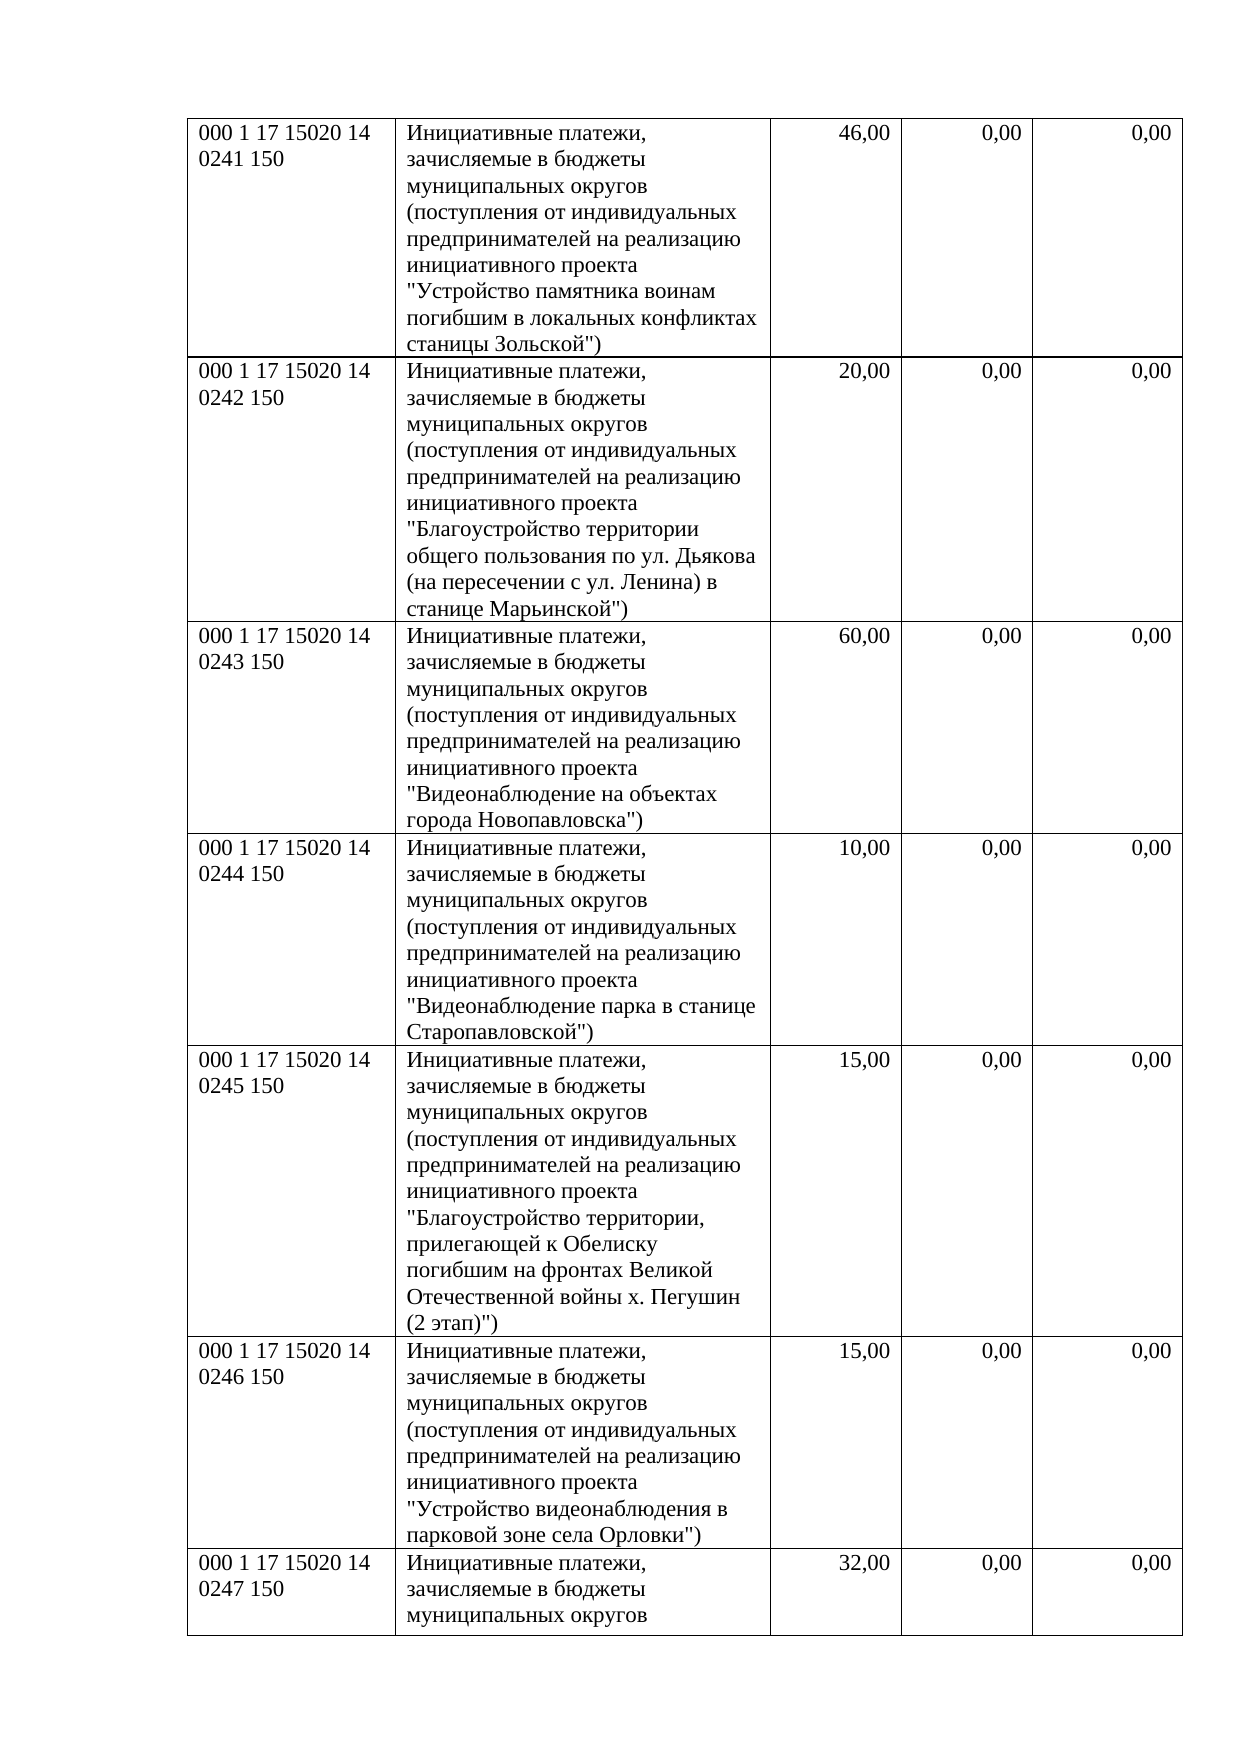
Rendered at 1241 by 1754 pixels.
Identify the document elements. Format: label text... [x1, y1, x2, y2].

table_cell 0,00 [902, 119, 1032, 356]
table_cell 0,00 [902, 834, 1032, 1045]
table_cell 000 1 17 15020 14 0246 150 [188, 1337, 395, 1547]
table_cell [396, 1549, 770, 1635]
table_cell 0,00 [1033, 119, 1182, 356]
table_cell 0,00 [1033, 1549, 1182, 1635]
table_cell 0,00 [1033, 358, 1182, 621]
table_cell 10,00 [771, 834, 901, 1045]
table_cell 15,00 [771, 1046, 901, 1336]
table_cell Инициативные платежи, зачисляемые в бюджеты муниципальных округов (поступления от индивидуальных предпринимателей на реализацию инициативного проекта "Устройство видеонаблюдения в парковой зоне села Орловки") [396, 1337, 770, 1547]
table_cell 20,00 [771, 358, 901, 621]
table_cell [188, 1549, 395, 1635]
table_cell 000 1 17 15020 14 0241 150 [188, 119, 395, 356]
table_cell 000 1 17 15020 14 0245 150 [188, 1046, 395, 1336]
table_cell 0,00 [902, 358, 1032, 621]
table_cell Инициативные платежи, зачисляемые в бюджеты муниципальных округов (поступления от индивидуальных предпринимателей на реализацию инициативного проекта "Видеонаблюдение на объектах города Новопавловска") [396, 622, 770, 833]
table_cell 60,00 [771, 622, 901, 833]
table_cell Инициативные платежи, зачисляемые в бюджеты муниципальных округов (поступления от индивидуальных предпринимателей на реализацию инициативного проекта "Благоустройство территории, прилегающей к Обелиску погибшим на фронтах Великой Отечественной войны х. Пегушин (2 этап)") [396, 1046, 770, 1336]
table_cell 0,00 [902, 622, 1032, 833]
table_cell 000 1 17 15020 14 0242 150 [188, 358, 395, 621]
table_cell Инициативные платежи, зачисляемые в бюджеты муниципальных округов (поступления от индивидуальных предпринимателей на реализацию инициативного проекта "Благоустройство территории общего пользования по ул. Дьякова (на пересечении с ул. Ленина) в станице Марьинской") [396, 358, 770, 621]
table_cell 32,00 [771, 1549, 901, 1635]
table_cell 000 1 17 15020 14 0243 150 [188, 622, 395, 833]
table_cell 000 1 17 15020 14 0244 150 [188, 834, 395, 1045]
table_cell Инициативные платежи, зачисляемые в бюджеты муниципальных округов (поступления от индивидуальных предпринимателей на реализацию инициативного проекта "Устройство памятника воинам погибшим в локальных конфликтах станицы Зольской") [396, 119, 770, 356]
table_cell 0,00 [1033, 1337, 1182, 1547]
table_cell 0,00 [1033, 622, 1182, 833]
table_cell 0,00 [902, 1337, 1032, 1547]
table_cell 0,00 [902, 1549, 1032, 1635]
table_cell 0,00 [902, 1046, 1032, 1336]
table_cell 15,00 [771, 1337, 901, 1547]
table_cell 0,00 [1033, 1046, 1182, 1336]
table_cell 46,00 [771, 119, 901, 356]
table_cell 0,00 [1033, 834, 1182, 1045]
table_cell Инициативные платежи, зачисляемые в бюджеты муниципальных округов (поступления от индивидуальных предпринимателей на реализацию инициативного проекта "Видеонаблюдение парка в станице Старопавловской") [396, 834, 770, 1045]
